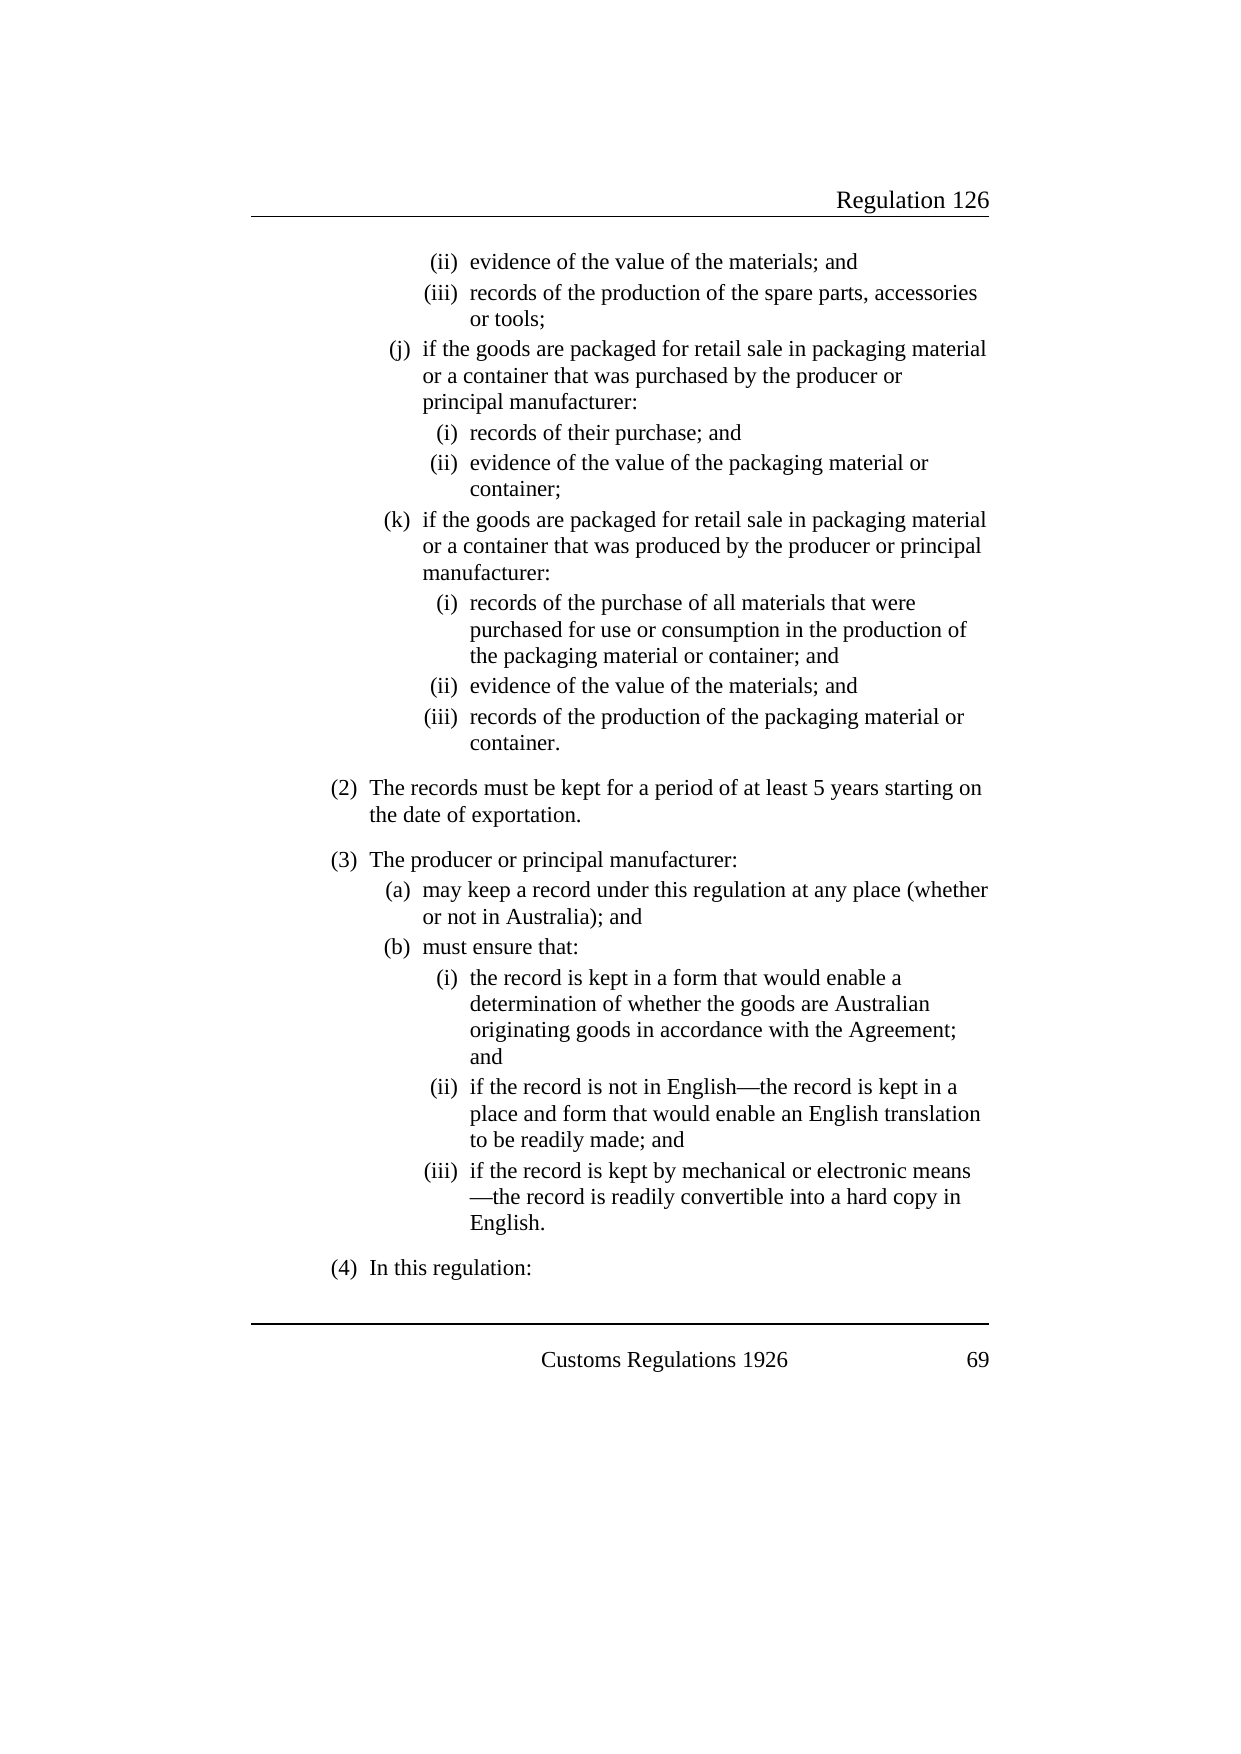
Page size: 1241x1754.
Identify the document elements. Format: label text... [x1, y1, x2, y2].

text (j) if the goods are packaged for retail sale in packaging material or a container that was purchased by the producer or principal manufacturer: [251, 335, 989, 414]
text (iii) records of the production of the packaging material or container. [251, 703, 989, 756]
text (i) the record is kept in a form that would enable a determination of whether the goods are Australian originating goods in accordance with the Agreement; and [251, 964, 989, 1069]
text (ii) evidence of the value of the materials; and [251, 248, 989, 274]
text (a) may keep a record under this regulation at any place (whether or not in Australia); and [251, 876, 989, 929]
text (3) The producer or principal manufacturer: [251, 846, 989, 872]
text (ii) evidence of the value of the materials; and [251, 672, 989, 699]
text (ii) if the record is not in English—the record is kept in a place and form that would enable an English translation to be readily made; and [251, 1073, 989, 1152]
text (iii) records of the production of the spare parts, accessories or tools; [251, 278, 989, 331]
text (2) The records must be kept for a period of at least 5 years starting on the date of exportation. [251, 774, 989, 827]
text (i) records of their purchase; and [251, 419, 989, 445]
text (k) if the goods are packaged for retail sale in packaging material or a container that was produced by the producer or principal manufacturer: [251, 506, 989, 585]
text (iii) if the record is kept by mechanical or electronic means—the record is readily convertible into a hard copy in English. [251, 1157, 989, 1236]
text (b) must ensure that: [251, 933, 989, 960]
text (i) records of the purchase of all materials that were purchased for use or consumption in the production of the packaging material or container; and [251, 589, 989, 668]
text (ii) evidence of the value of the packaging material or container; [251, 449, 989, 502]
text (4) In this regulation: [251, 1254, 989, 1281]
